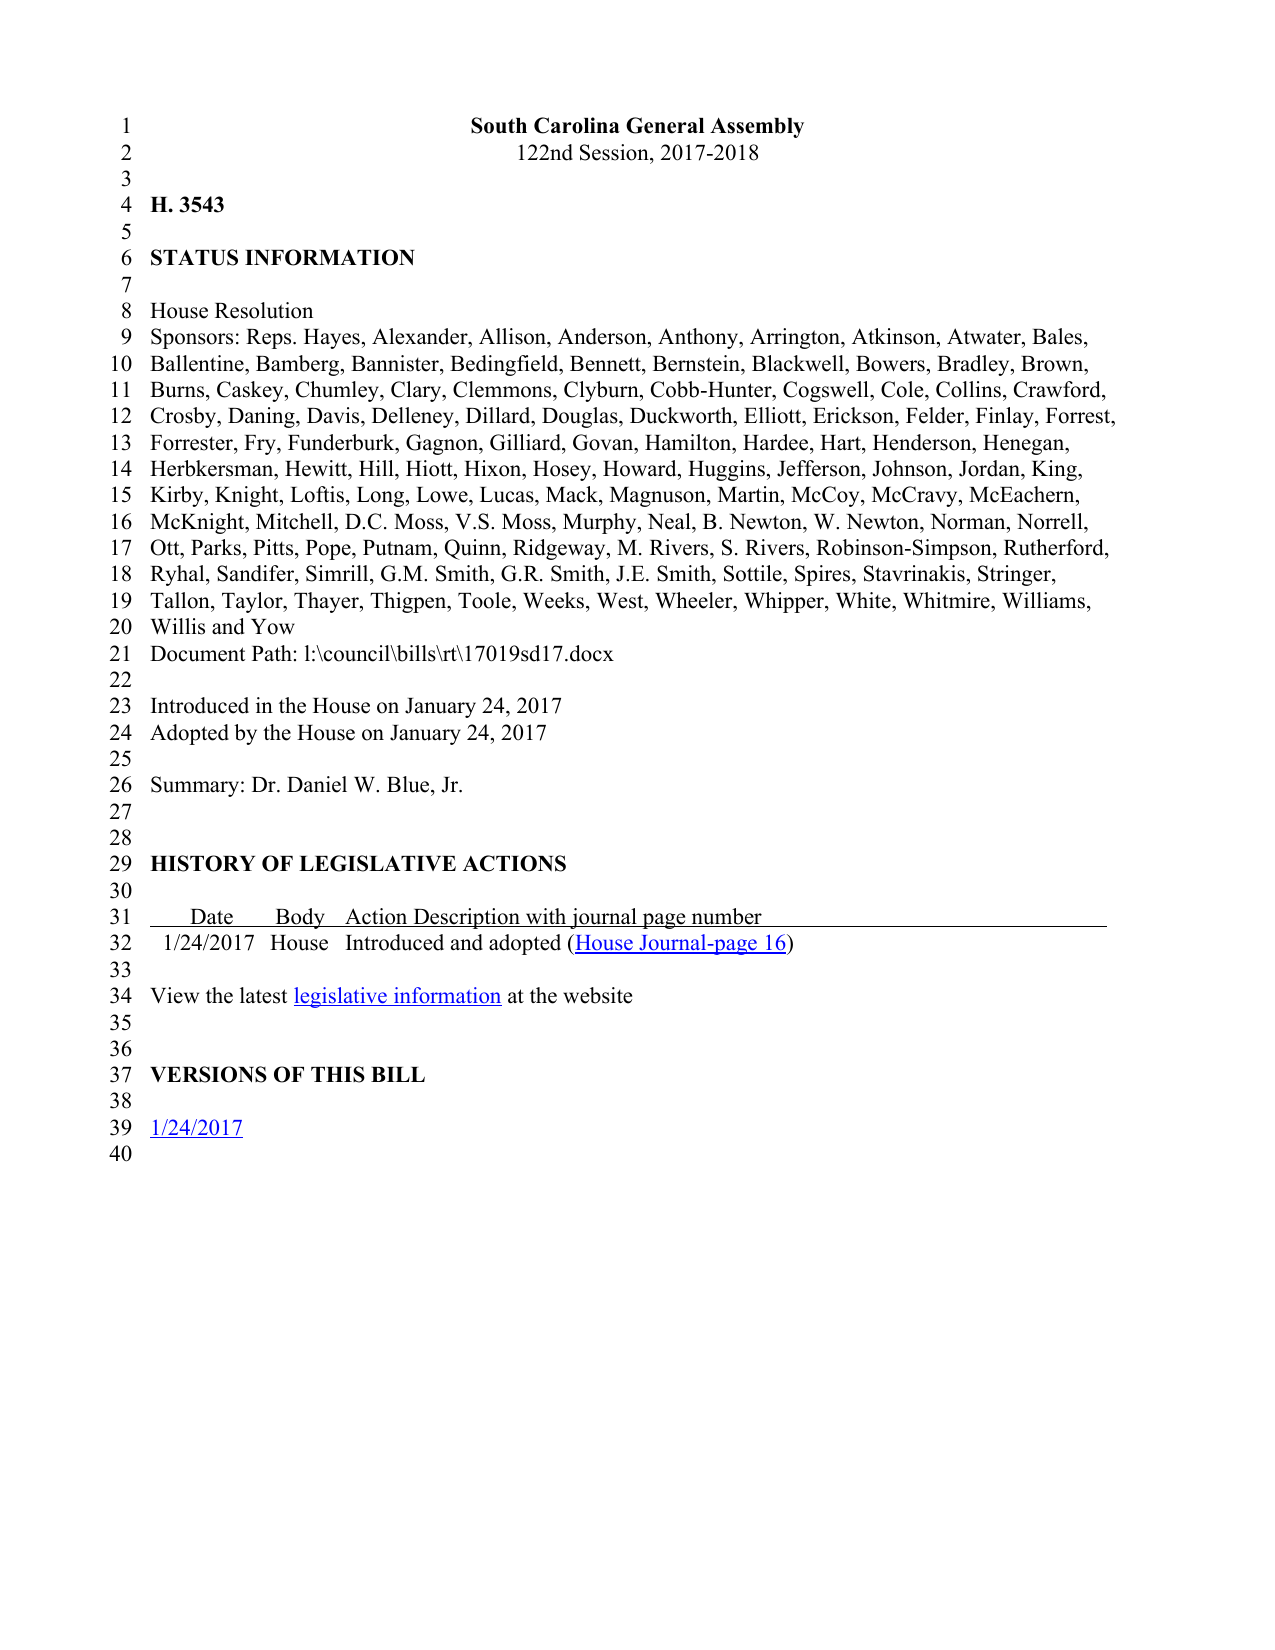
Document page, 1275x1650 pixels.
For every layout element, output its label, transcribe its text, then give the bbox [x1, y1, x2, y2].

text Sponsors: Reps. Hayes, Alexander, Allison, Anderson, Anthony, Arrington, Atkinson, Atwater, Bales, Ballentine, Bamberg, Bannister, Bedingfield, Bennett, Bernstein, Blackwell, Bowers, Bradley, Brown, Burns, Caskey, Chumley, Clary, Clemmons, Clyburn, Cobb-Hunter, Cogswell, Cole, Collins, Crawford, Crosby, Daning, Davis, Delleney, Dillard, Douglas, Duckworth, Elliott, Erickson, Felder, Finlay, Forrest, Forrester, Fry, Funderburk, Gagnon, Gilliard, Govan, Hamilton, Hardee, Hart, Henderson, Henegan, Herbkersman, Hewitt, Hill, Hiott, Hixon, Hosey, Howard, Huggins, Jefferson, Johnson, Jordan, King, Kirby, Knight, Loftis, Long, Lowe, Lucas, Mack, Magnuson, Martin, McCoy, McCravy, McEachern, McKnight, Mitchell, D.C. Moss, V.S. Moss, Murphy, Neal, B. Newton, W. Newton, Norman, Norrell, Ott, Parks, Pitts, Pope, Putnam, Quinn, Ridgeway, M. Rivers, S. Rivers, Robinson-Simpson, Rutherford, Ryhal, Sandifer, Simrill, G.M. Smith, G.R. Smith, J.E. Smith, Sottile, Spires, Stavrinakis, Stringer, Tallon, Taylor, Thayer, Thigpen, Toole, Weeks, West, Wheeler, Whipper, White, Whitmire, Williams, Willis and Yow [150, 323, 1125, 639]
text VERSIONS OF THIS BILL [150, 1061, 1125, 1088]
text Summary: Dr. Daniel W. Blue, Jr. [150, 771, 1125, 798]
text HISTORY OF LEGISLATIVE ACTIONS [150, 850, 1125, 877]
text South Carolina General Assembly [150, 112, 1125, 139]
text 122nd Session, 2017-2018 [150, 139, 1125, 165]
text View the latest legislative information at the website [150, 982, 1125, 1008]
text H. 3543 [150, 192, 1125, 218]
text House Resolution [150, 297, 1125, 323]
text Introduced in the House on January 24, 2017 [150, 692, 1125, 719]
text Date Body Action Description with journal page number [150, 903, 1125, 929]
text Adopted by the House on January 24, 2017 [150, 719, 1125, 745]
text STATUS INFORMATION [150, 244, 1125, 271]
text 1/24/2017 [150, 1114, 1125, 1140]
text Document Path: l:\council\bills\rt\17019sd17.docx [150, 639, 1125, 666]
text 1/24/2017 House Introduced and adopted (House Journal-page 16) [150, 929, 1125, 956]
